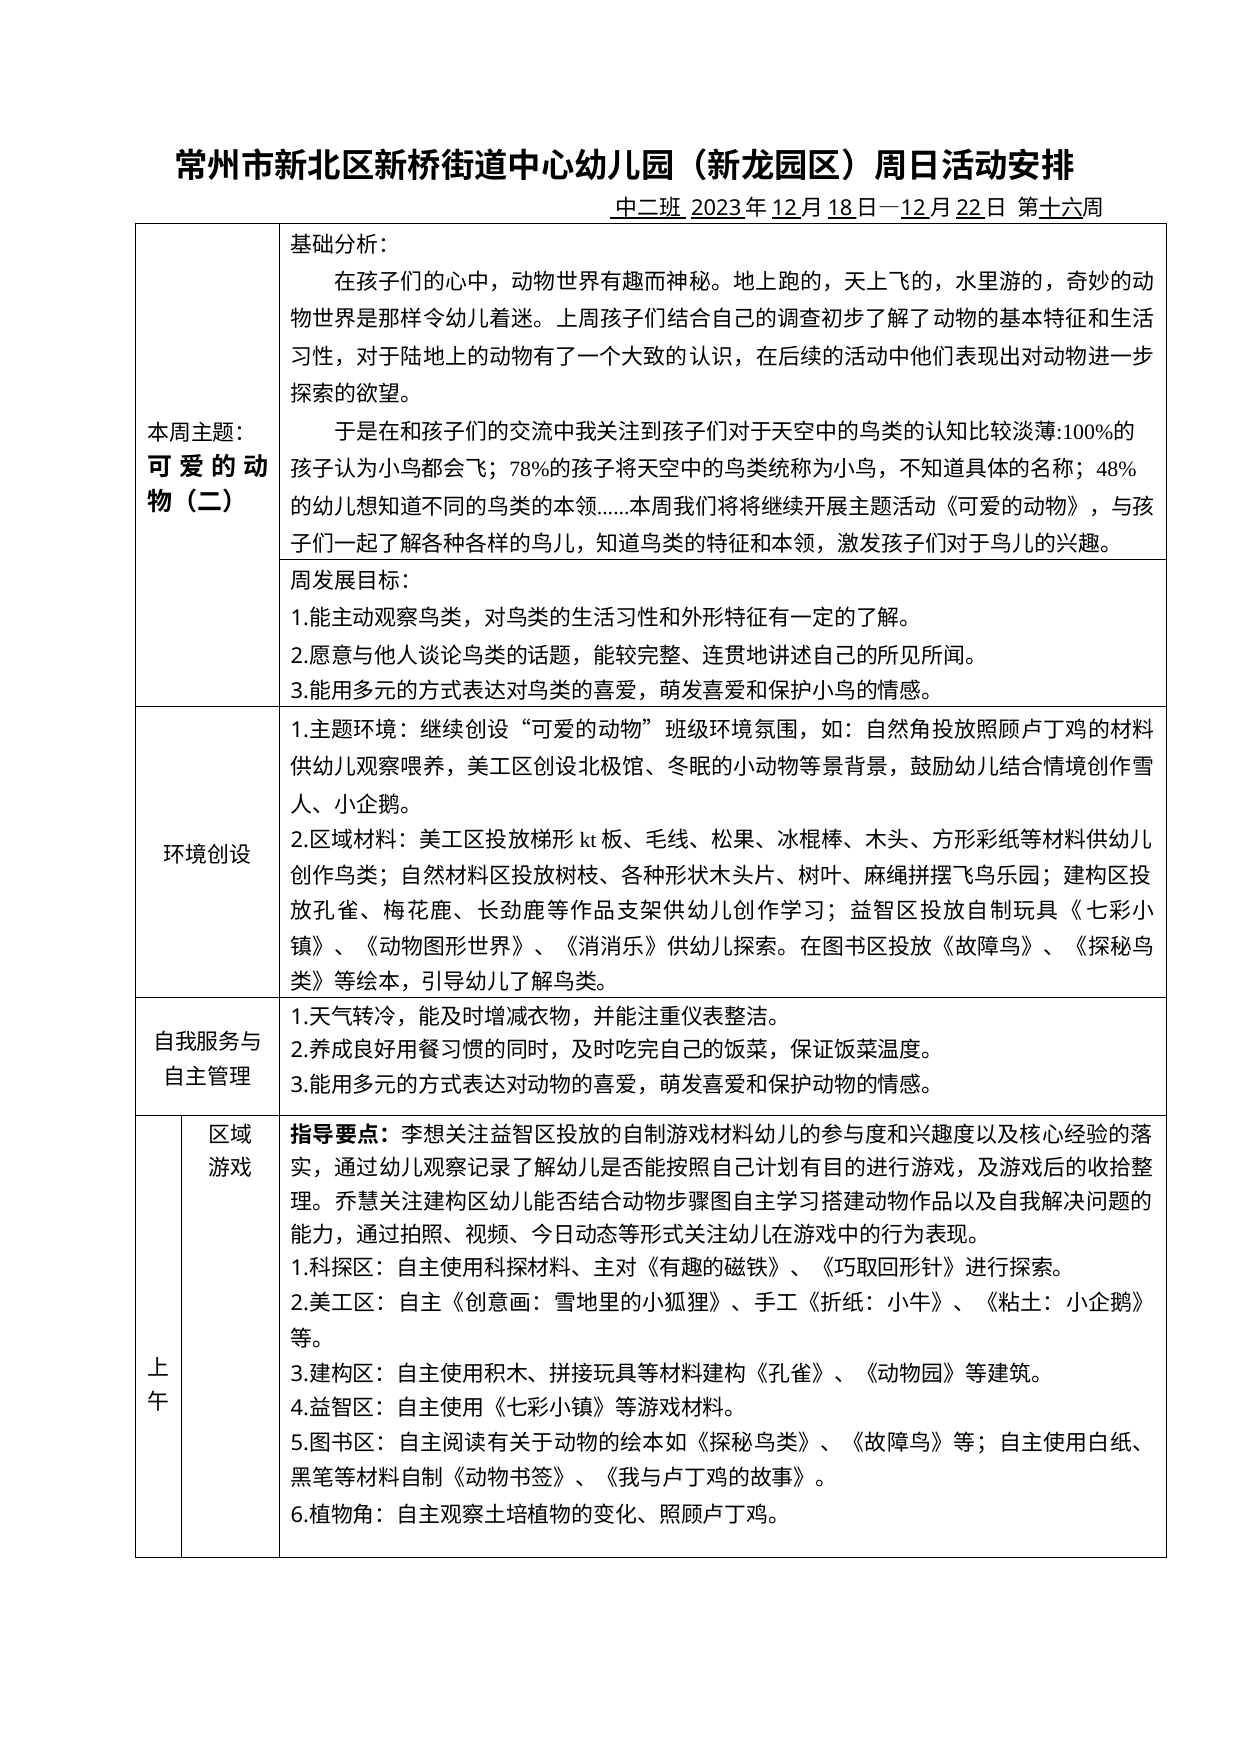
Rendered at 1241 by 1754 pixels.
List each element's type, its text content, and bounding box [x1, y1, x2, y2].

table_cell 指导要点：李想关注益智区投放的自制游戏材料幼儿的参与度和兴趣度以及核心经验的落实，通过幼儿观察记录了解幼儿是否能按照自己计划有目的进行游戏，及游戏后的收拾整理。乔慧关注建构区幼儿能否结合动物步骤图自主学习搭建动物作品以及自我解决问题的能力，通过拍照、视频、今日动态等形式关注幼儿在游戏中的行为表现。 1.科探区：自主使用科探材料、主对《有趣的磁铁》、《巧取回形针》进行探索。 2.美工区：自主《创意画：雪地里的小狐狸》、手工《折纸：小牛》、《粘土：小企鹅》等。 3.建构区：自主使用积木、拼接玩具等材料建构《孔雀》、《动物园》等建筑。 4.益智区：自主使用《七彩小镇》等游戏材料。 5.图书区：自主阅读有关于动物的绘本如《探秘鸟类》、《故障鸟》等；自主使用白纸、黑笔等材料自制《动物书签》、《我与卢丁鸡的故事》。 6.植物角：自主观察土培植物的变化、照顾卢丁鸡。 [280, 1116, 1166, 1557]
table_cell 自我服务与自主管理 [136, 998, 279, 1115]
text 中二班 2023年12月18日—12月22日 第十六周 [136, 185, 1104, 223]
table_cell 1.天气转冷，能及时增减衣物，并能注重仪表整洁。 2.养成良好用餐习惯的同时，及时吃完自己的饭菜，保证饭菜温度。 3.能用多元的方式表达对动物的喜爱，萌发喜爱和保护动物的情感。 [280, 998, 1166, 1115]
table_cell 环境创设 [136, 707, 279, 997]
text 常州市新北区新桥街道中心幼儿园（新龙园区）周日活动安排 [136, 148, 1104, 185]
table_cell 1.主题环境：继续创设“可爱的动物”班级环境氛围，如：自然角投放照顾卢丁鸡的材料供幼儿观察喂养，美工区创设北极馆、冬眠的小动物等景背景，鼓励幼儿结合情境创作雪人、小企鹅。 2.区域材料：美工区投放梯形kt板、毛线、松果、冰棍棒、木头、方形彩纸等材料供幼儿创作鸟类；自然材料区投放树枝、各种形状木头片、树叶、麻绳拼摆飞鸟乐园；建构区投放孔雀、梅花鹿、长劲鹿等作品支架供幼儿创作学习；益智区投放自制玩具《七彩小镇》、《动物图形世界》、《消消乐》供幼儿探索。在图书区投放《故障鸟》、《探秘鸟类》等绘本，引导幼儿了解鸟类。 [280, 707, 1166, 997]
table_cell 上午 下午 [136, 1116, 181, 1557]
table_header 基础分析： 在孩子们的心中，动物世界有趣而神秘。地上跑的，天上飞的，水里游的，奇妙的动物世界是那样令幼儿着迷。上周孩子们结合自己的调查初步了解了动物的基本特征和生活习性，对于陆地上的动物有了一个大致的认识，在后续的活动中他们表现出对动物进一步探索的欲望。 于是在和孩子们的交流中我关注到孩子们对于天空中的鸟类的认知比较淡薄:100%的孩子认为小鸟都会飞；78%的孩子将天空中的鸟类统称为小鸟，不知道具体的名称；48%的幼儿想知道不同的鸟类的本领......本周我们将将继续开展主题活动《可爱的动物》，与孩子们一起了解各种各样的鸟儿，知道鸟类的特征和本领，激发孩子们对于鸟儿的兴趣。 [280, 224, 1166, 559]
table_header 本周主题： 可爱的动物（二） [136, 224, 279, 706]
table_cell 周发展目标： 1.能主动观察鸟类，对鸟类的生活习性和外形特征有一定的了解。 2.愿意与他人谈论鸟类的话题，能较完整、连贯地讲述自己的所见所闻。 3.能用多元的方式表达对鸟类的喜爱，萌发喜爱和保护小鸟的情感。 [280, 560, 1166, 706]
table_cell 区域 游戏 [182, 1116, 279, 1557]
